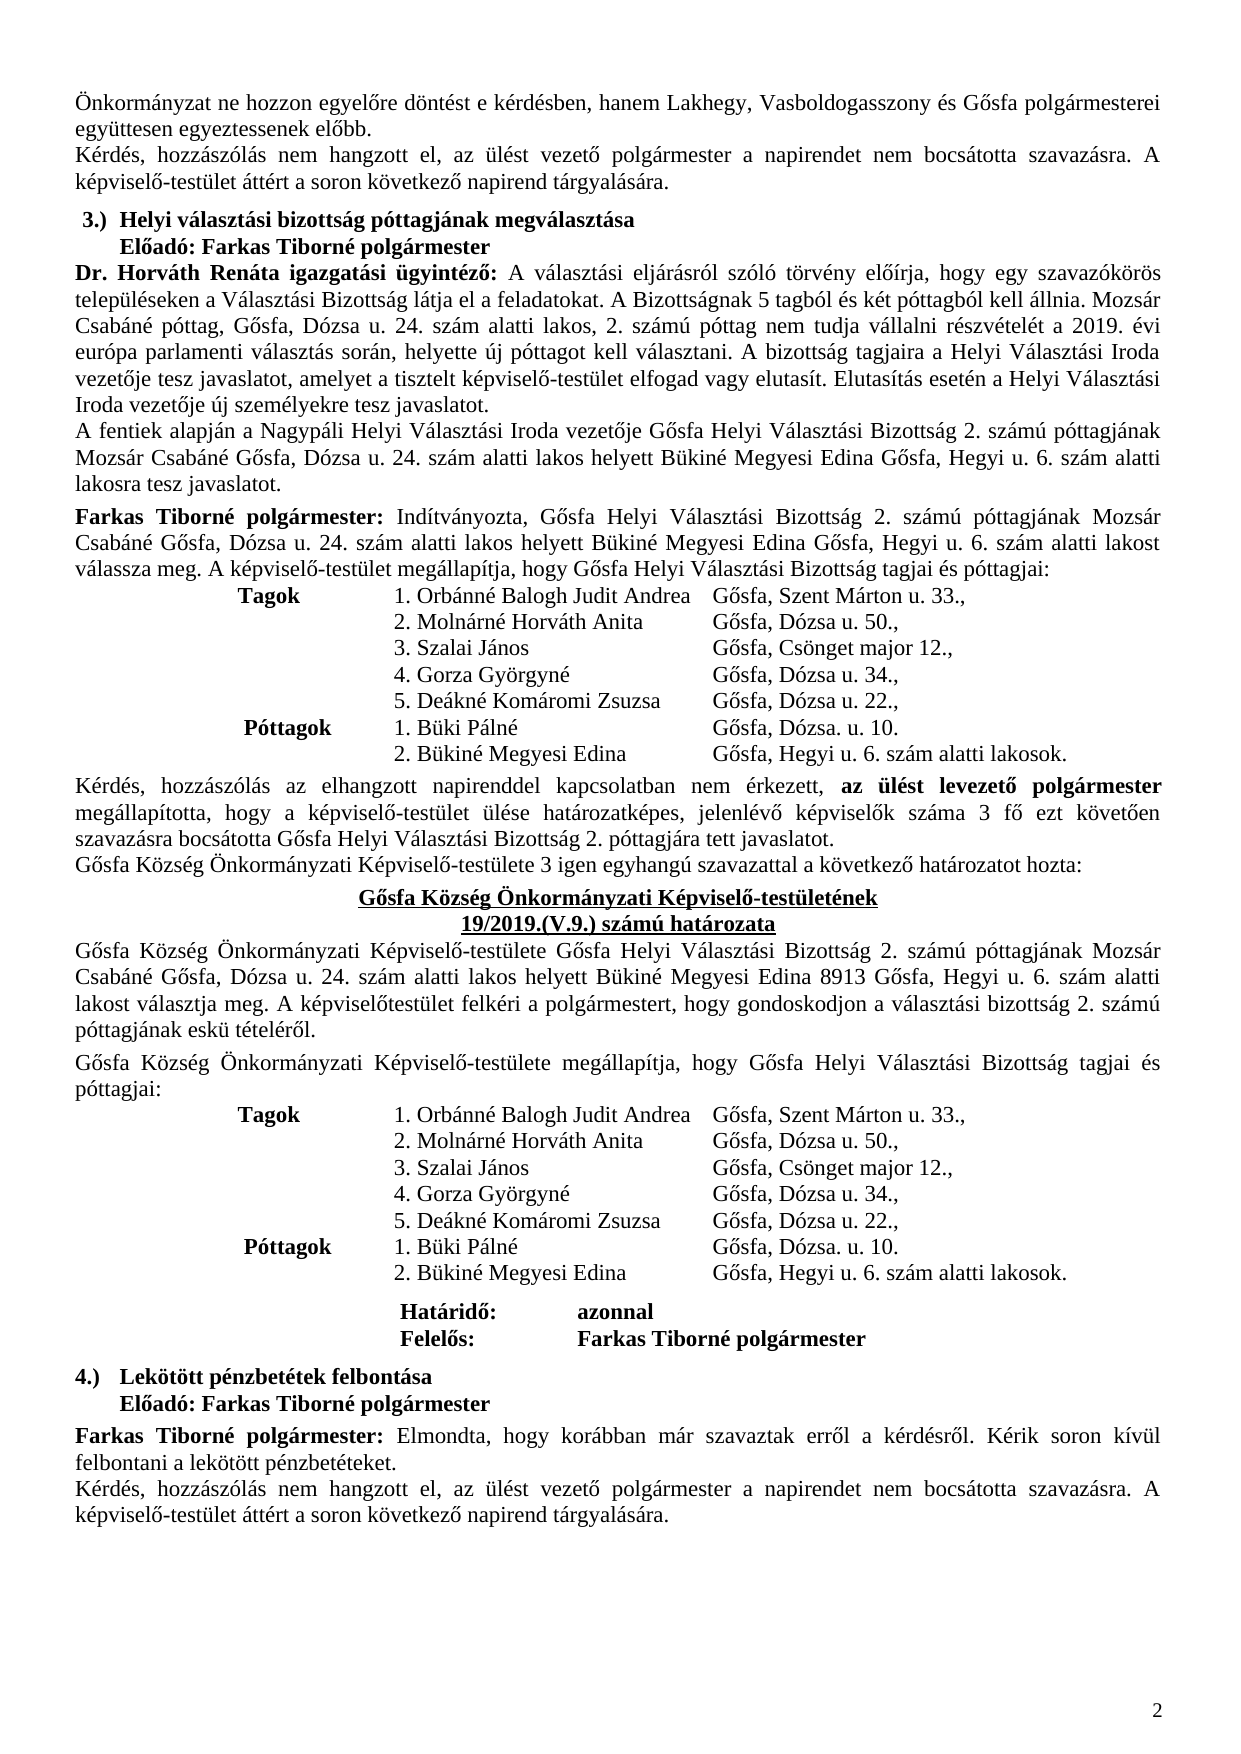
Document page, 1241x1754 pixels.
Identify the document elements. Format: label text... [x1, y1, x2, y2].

text 2. Molnárné Horváth Anita Gősfa, Dózsa u. 50., [75, 1128, 1103, 1154]
text Farkas Tiborné polgármester: Indítványozta, Gősfa Helyi Választási Bizottság 2. számú póttagjának Mozsár Csabáné Gősfa, Dózsa u. 24. szám alatti lakos helyett Bükiné Megyesi Edina Gősfa, Hegyi u. 6. szám alatti lakost válassza meg. A képviselő-testület megállapítja, hogy Gősfa Helyi Választási Bizottság tagjai és póttagjai: [75, 503, 1162, 582]
text Gősfa Község Önkormányzati Képviselő-testületének 19/2019.(V.9.) számú határozata [75, 884, 1161, 937]
list Lekötött pénzbetétek felbontása Előadó: Farkas Tiborné polgármester [75, 1363, 1171, 1416]
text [75, 89, 1162, 141]
text Kérdés, hozzászólás az elhangzott napirenddel kapcsolatban nem érkezett, az ülést levezető polgármester megállapította, hogy a képviselő-testület ülése határozatképes, jelenlévő képviselők száma 3 fő ezt követően szavazásra bocsátotta Gősfa Helyi Választási Bizottság 2. póttagjára tett javaslatot. [75, 772, 1162, 852]
text 4. Gorza Györgyné Gősfa, Dózsa u. 34., [75, 661, 1103, 687]
text Gősfa Község Önkormányzati Képviselő-testülete 3 igen egyhangú szavazattal a következő határozatot hozta: [75, 852, 1162, 878]
text Dr. Horváth Renáta igazgatási ügyintéző: A választási eljárásról szóló törvény előírja, hogy egy szavazókörös településeken a Választási Bizottság látja el a feladatokat. A Bizottságnak 5 tagból és két póttagból kell állnia. Mozsár Csabáné póttag, Gősfa, Dózsa u. 24. szám alatti lakos, 2. számú póttag nem tudja vállalni részvételét a 2019. évi európa parlamenti választás során, helyette új póttagot kell választani. A bizottság tagjaira a Helyi Választási Iroda vezetője tesz javaslatot, amelyet a tisztelt képviselő-testület elfogad vagy elutasít. Elutasítás esetén a Helyi Választási Iroda vezetője új személyekre tesz javaslatot. [75, 259, 1162, 417]
text Kérdés, hozzászólás nem hangzott el, az ülést vezető polgármester a napirendet nem bocsátotta szavazásra. A képviselő-testület áttért a soron következő napirend tárgyalására. [75, 1475, 1162, 1528]
text Tagok 1. Orbánné Balogh Judit Andrea Gősfa, Szent Márton u. 33., [75, 582, 1103, 608]
text 2. Bükiné Megyesi Edina Gősfa, Hegyi u. 6. szám alatti lakosok. [75, 1259, 1103, 1286]
list Helyi választási bizottság póttagjának megválasztása Előadó: Farkas Tiborné polgármester [82, 207, 1171, 259]
text A fentiek alapján a Nagypáli Helyi Választási Iroda vezetője Gősfa Helyi Választási Bizottság 2. számú póttagjának Mozsár Csabáné Gősfa, Dózsa u. 24. szám alatti lakos helyett Bükiné Megyesi Edina Gősfa, Hegyi u. 6. szám alatti lakosra tesz javaslatot. [75, 417, 1162, 496]
text Kérdés, hozzászólás nem hangzott el, az ülést vezető polgármester a napirendet nem bocsátotta szavazásra. A képviselő-testület áttért a soron következő napirend tárgyalására. [75, 141, 1162, 194]
text 5. Deákné Komáromi Zsuzsa Gősfa, Dózsa u. 22., [75, 1207, 1103, 1233]
text 3. Szalai János Gősfa, Csönget major 12., [75, 634, 1103, 661]
text 2. Bükiné Megyesi Edina Gősfa, Hegyi u. 6. szám alatti lakosok. [75, 740, 1103, 766]
text Tagok 1. Orbánné Balogh Judit Andrea Gősfa, Szent Márton u. 33., [75, 1101, 1103, 1128]
text Gősfa Község Önkormányzati Képviselő-testülete megállapítja, hogy Gősfa Helyi Választási Bizottság tagjai és póttagjai: [75, 1048, 1162, 1101]
text Póttagok 1. Büki Pálné Gősfa, Dózsa. u. 10. [75, 713, 1103, 740]
text Határidő: azonnal [75, 1298, 1162, 1324]
text Gősfa Község Önkormányzati Képviselő-testülete Gősfa Helyi Választási Bizottság 2. számú póttagjának Mozsár Csabáné Gősfa, Dózsa u. 24. szám alatti lakos helyett Bükiné Megyesi Edina 8913 Gősfa, Hegyi u. 6. szám alatti lakost választja meg. A képviselőtestület felkéri a polgármestert, hogy gondoskodjon a választási bizottság 2. számú póttagjának eskü tételéről. [75, 937, 1162, 1042]
text Póttagok 1. Büki Pálné Gősfa, Dózsa. u. 10. [75, 1233, 1103, 1259]
text 4. Gorza Györgyné Gősfa, Dózsa u. 34., [75, 1180, 1103, 1207]
text Felelős: Farkas Tiborné polgármester [75, 1324, 1162, 1351]
text 5. Deákné Komáromi Zsuzsa Gősfa, Dózsa u. 22., [75, 687, 1103, 713]
text Farkas Tiborné polgármester: Elmondta, hogy korábban már szavaztak erről a kérdésről. Kérik soron kívül felbontani a lekötött pénzbetéteket. [75, 1422, 1162, 1475]
text 3. Szalai János Gősfa, Csönget major 12., [75, 1154, 1103, 1180]
text 2. Molnárné Horváth Anita Gősfa, Dózsa u. 50., [75, 608, 1103, 634]
